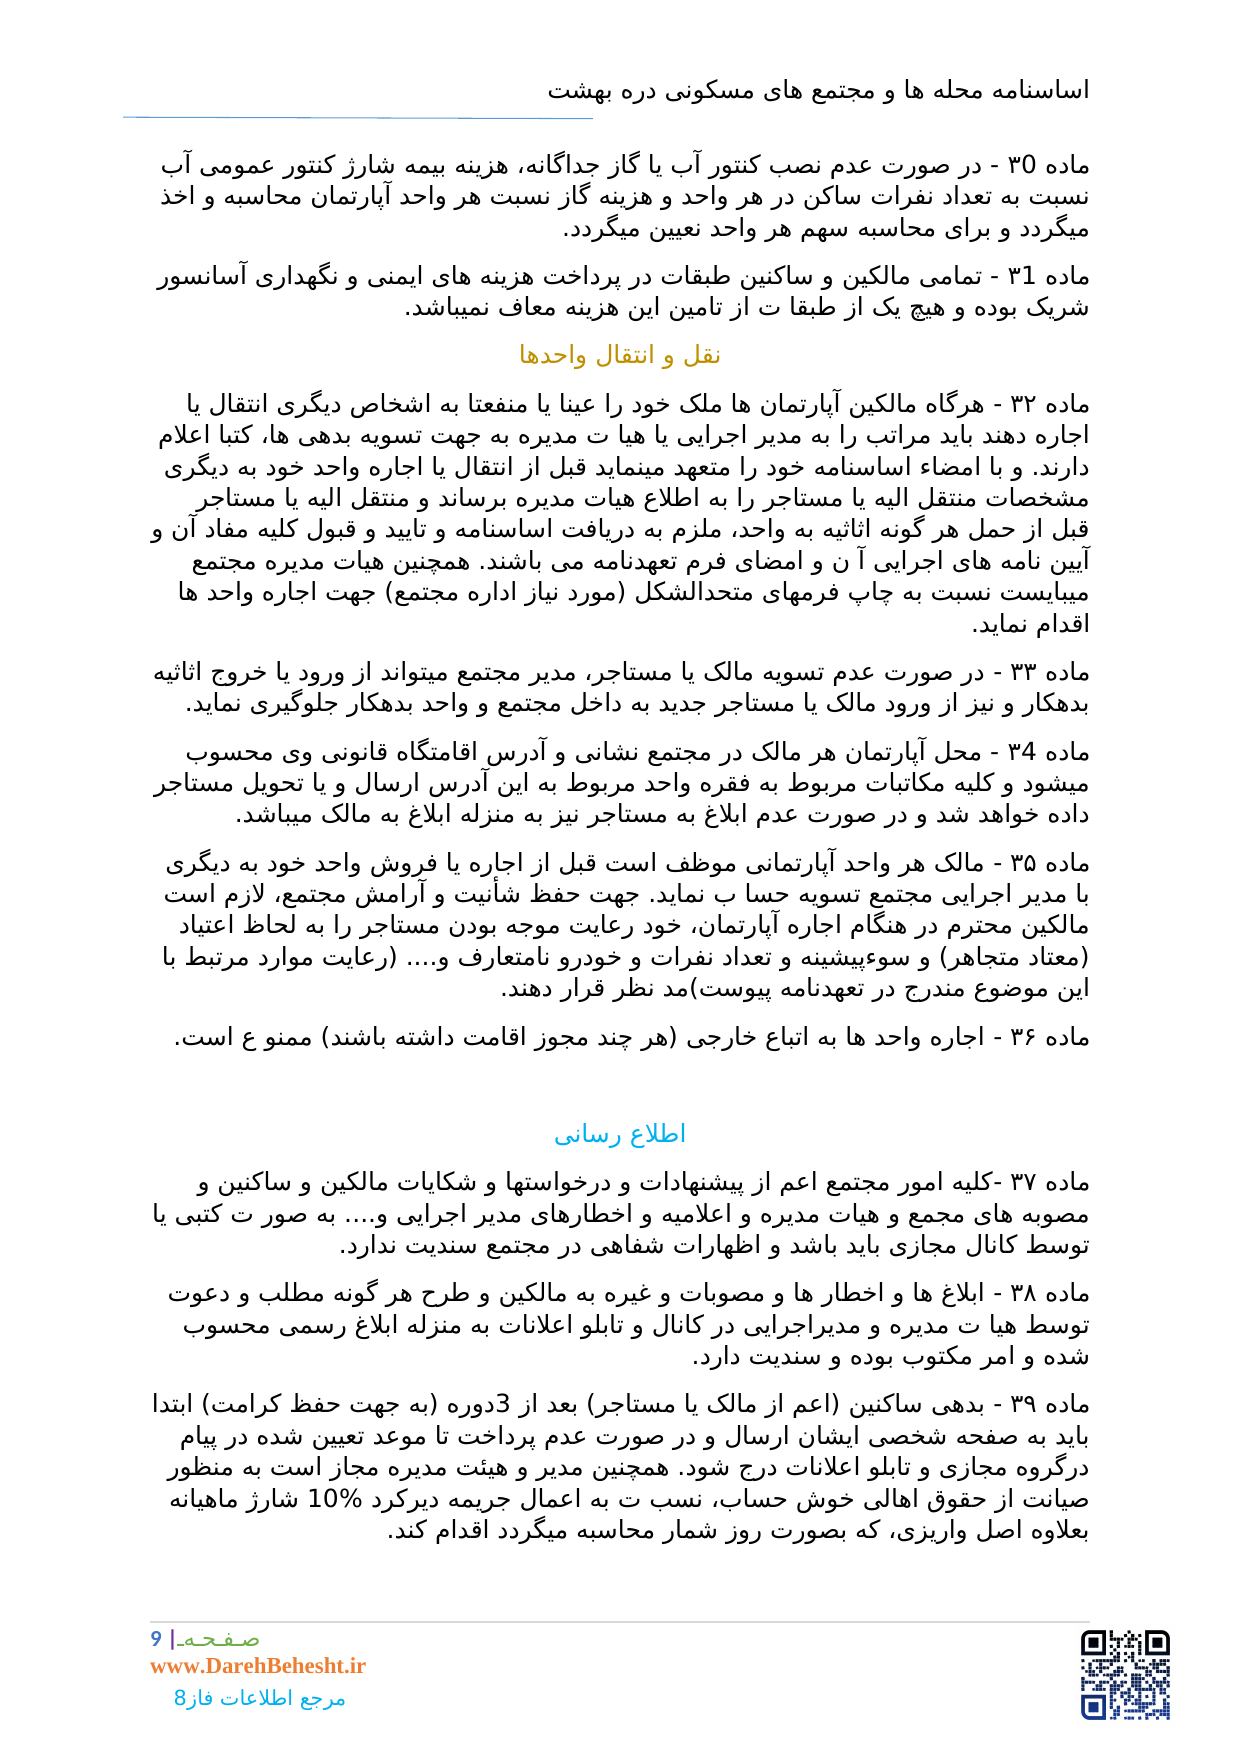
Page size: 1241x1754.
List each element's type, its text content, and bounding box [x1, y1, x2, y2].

picture [1074, 1623, 1177, 1727]
text ماده ۳۷ -کلیه امور مجتمع اعم از پیشنهادات و درخواستها و شکایات مالکین و ساکنین و مصوبه های مجمع و هیات مدیره و اعلامیه و اخطارهای مدیر اجرایی و.... به صور ت کتبی یا توسط کانال مجازی باید باشد و اظهارات شفاهی در مجتمع سندیت ندارد. [150, 1167, 1090, 1259]
text ماده ۳۵ - مالک هر واحد آپارتمانی موظف است قبل از اجاره یا فروش واحد خود به دیگری با مدیر اجرایی مجتمع تسویه حسا ب نماید. جهت حفظ شأنیت و آرامش مجتمع، لازم است مالکین محترم در هنگام اجاره آپارتمان، خود رعایت موجه بودن مستاجر را به لحاظ اعتیاد (معتاد متجاهر) و سوءپیشینه و تعداد نفرات و خودرو نامتعارف و.... (رعایت موارد مرتبط با این موضوع مندرج در تعهدنامه پیوست)مد نظر قرار دهند. [150, 848, 1090, 1003]
text ماده ۳4 - محل آپارتمان هر مالک در مجتمع نشانی و آدرس اقامتگاه قانونی وی محسوب میشود و کلیه مکاتبات مربوط به فقره واحد مربوط به این آدرس ارسال و یا تحویل مستاجر داده خواهد شد و در صورت عدم ابلاغ به مستاجر نیز به منزله ابلاغ به مالک میباشد. [150, 737, 1090, 829]
text ماده ۳۲ - هرگاه مالکین آپارتمان ها ملک خود را عینا یا منفعتا به اشخاص دیگری انتقال یا اجاره دهند باید مراتب را به مدیر اجرایی یا هیا ت مدیره به جهت تسویه بدهی ها، کتبا اعلام دارند. و با امضاء اساسنامه خود را متعهد مینماید قبل از انتقال یا اجاره واحد خود به دیگری مشخصات منتقل الیه یا مستاجر را به اطلاع هیات مدیره برساند و منتقل الیه یا مستاجر قبل از حمل هر گونه اثاثیه به واحد، ملزم به دریافت اساسنامه و تایید و قبول کلیه مفاد آن و آیین نامه های اجرایی آ ن و امضای فرم تعهدنامه می باشند. همچنین هیات مدیره مجتمع میبایست نسبت به چاپ فرمهای متحدالشکل (مورد نیاز اداره مجتمع) جهت اجاره واحد ها اقدام نماید. [150, 389, 1090, 638]
text اطلاع رسانی [150, 1119, 1090, 1148]
text ماده ۳۳ - در صورت عدم تسویه مالک یا مستاجر، مدیر مجتمع میتواند از ورود یا خروج اثاثیه بدهکار و نیز از ورود مالک یا مستاجر جدید به داخل مجتمع و واحد بدهکار جلوگیری نماید. [150, 657, 1090, 718]
text ماده ۳۸ - ابلاغ ها و اخطار ها و مصوبات و غیره به مالکین و طرح هر گونه مطلب و دعوت توسط هیا ت مدیره و مدیراجرایی در کانال و تابلو اعلانات به منزله ابلاغ رسمی محسوب شده و امر مکتوب بوده و سندیت دارد. [150, 1278, 1090, 1371]
text ماده ۳۶ - اجاره واحد ها به اتباع خارجی (هر چند مجوز اقامت داشته باشند) ممنو ع است. [150, 1022, 1090, 1051]
text ماده ۳0 - در صورت عدم نصب کنتور آب یا گاز جداگانه، هزینه بیمه شارژ کنتور عمومی آب نسبت به تعداد نفرات ساکن در هر واحد و هزینه گاز نسبت هر واحد آپارتمان محاسبه و اخذ میگردد و برای محاسبه سهم هر واحد نعیین میگردد. [150, 150, 1090, 242]
text ماده ۳۹ - بدهی ساکنین (اعم از مالک یا مستاجر) بعد از 3دوره (به جهت حفظ کرامت) ابتدا باید به صفحه شخصی ایشان ارسال و در صورت عدم پرداخت تا موعد تعیین شده در پیام درگروه مجازی و تابلو اعلانات درج شود. همچنین مدیر و هیئت مدیره مجاز است به منظور صیانت از حقوق اهالی خوش حساب، نسب ت به اعمال جریمه دیرکرد %10 شارژ ماهیانه بعلاوه اصل واریزی، که بصورت روز شمار محاسبه میگردد اقدام کند. [150, 1389, 1090, 1544]
text ماده ۳1 - تمامی مالکین و ساکنین طبقات در پرداخت هزینه های ایمنی و نگهداری آسانسور شریک بوده و هیچ یک از طبقا ت از تامین این هزینه معاف نمیباشد. [150, 261, 1090, 322]
text نقل و انتقال واحدها [150, 341, 1090, 370]
